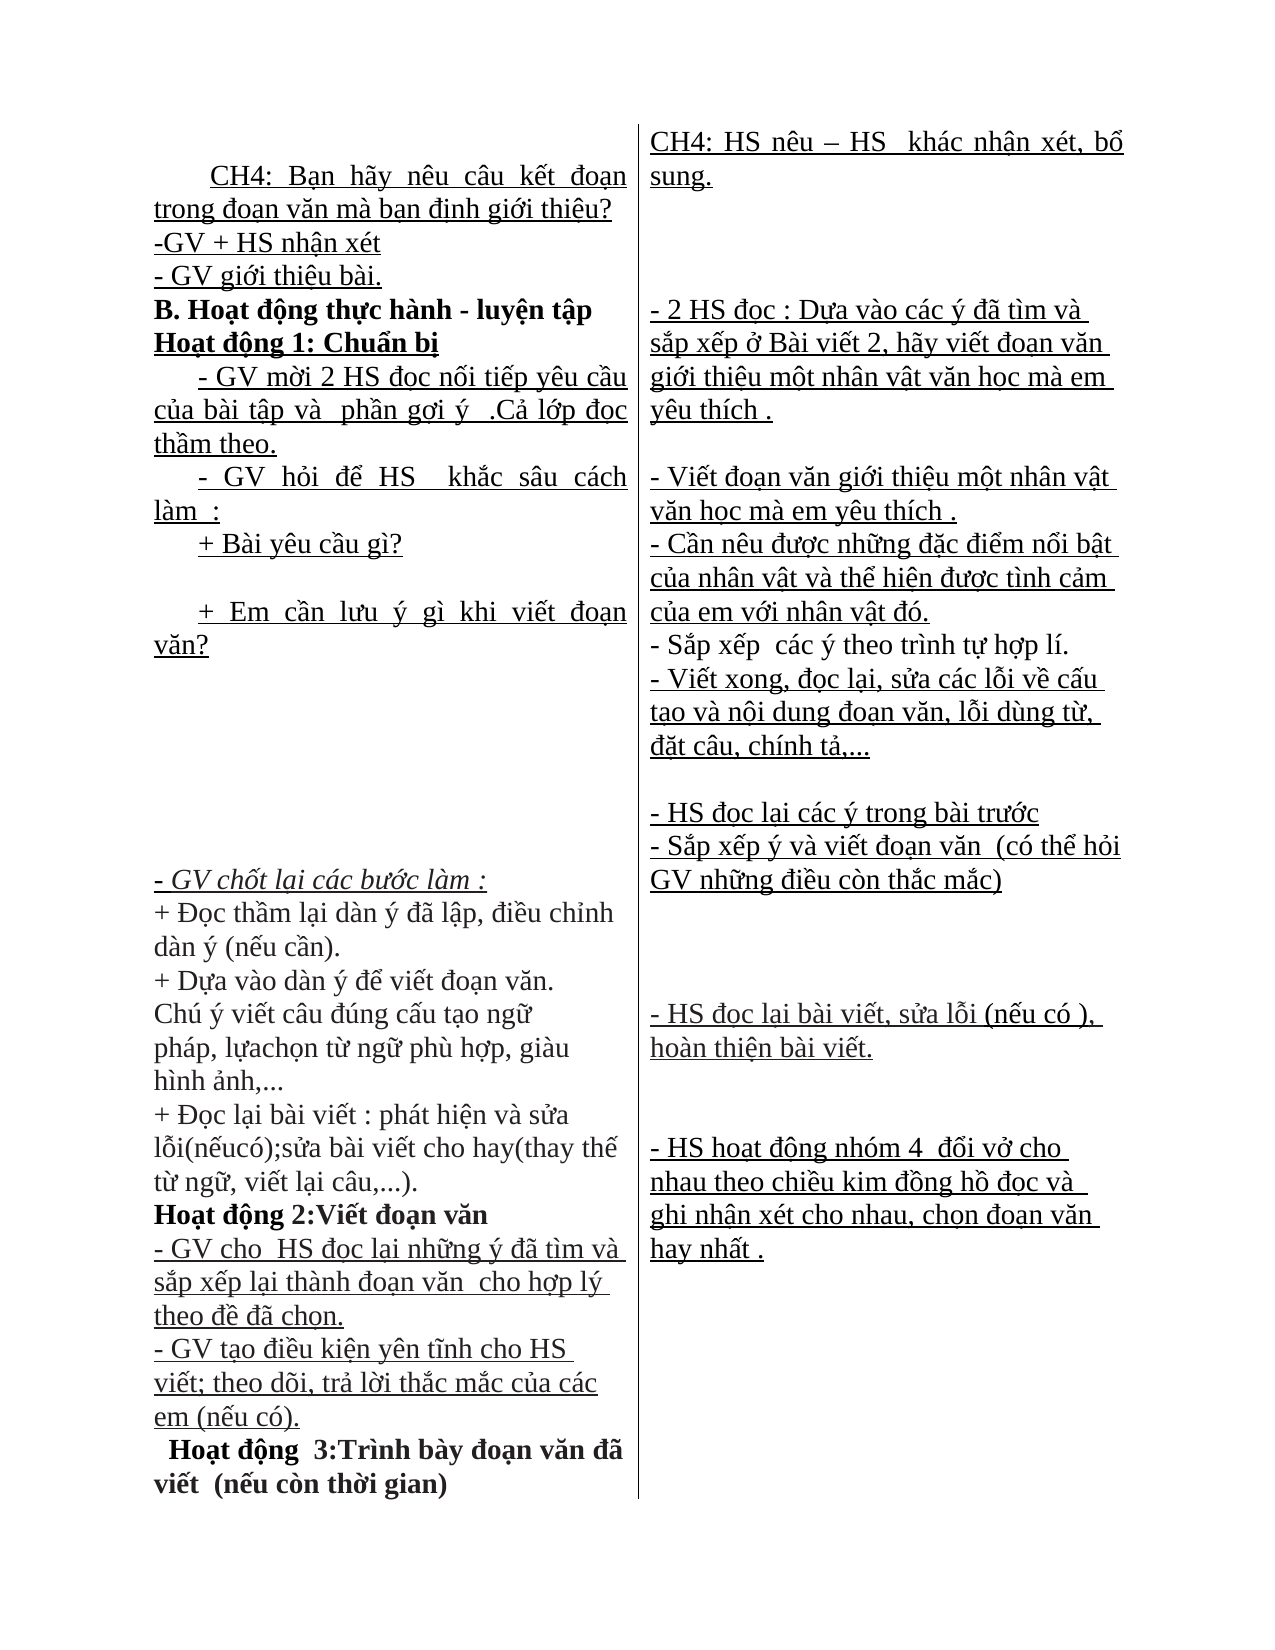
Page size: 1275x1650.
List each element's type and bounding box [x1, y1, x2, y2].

table_header [142, 124, 638, 1499]
table_header [639, 124, 1135, 1499]
